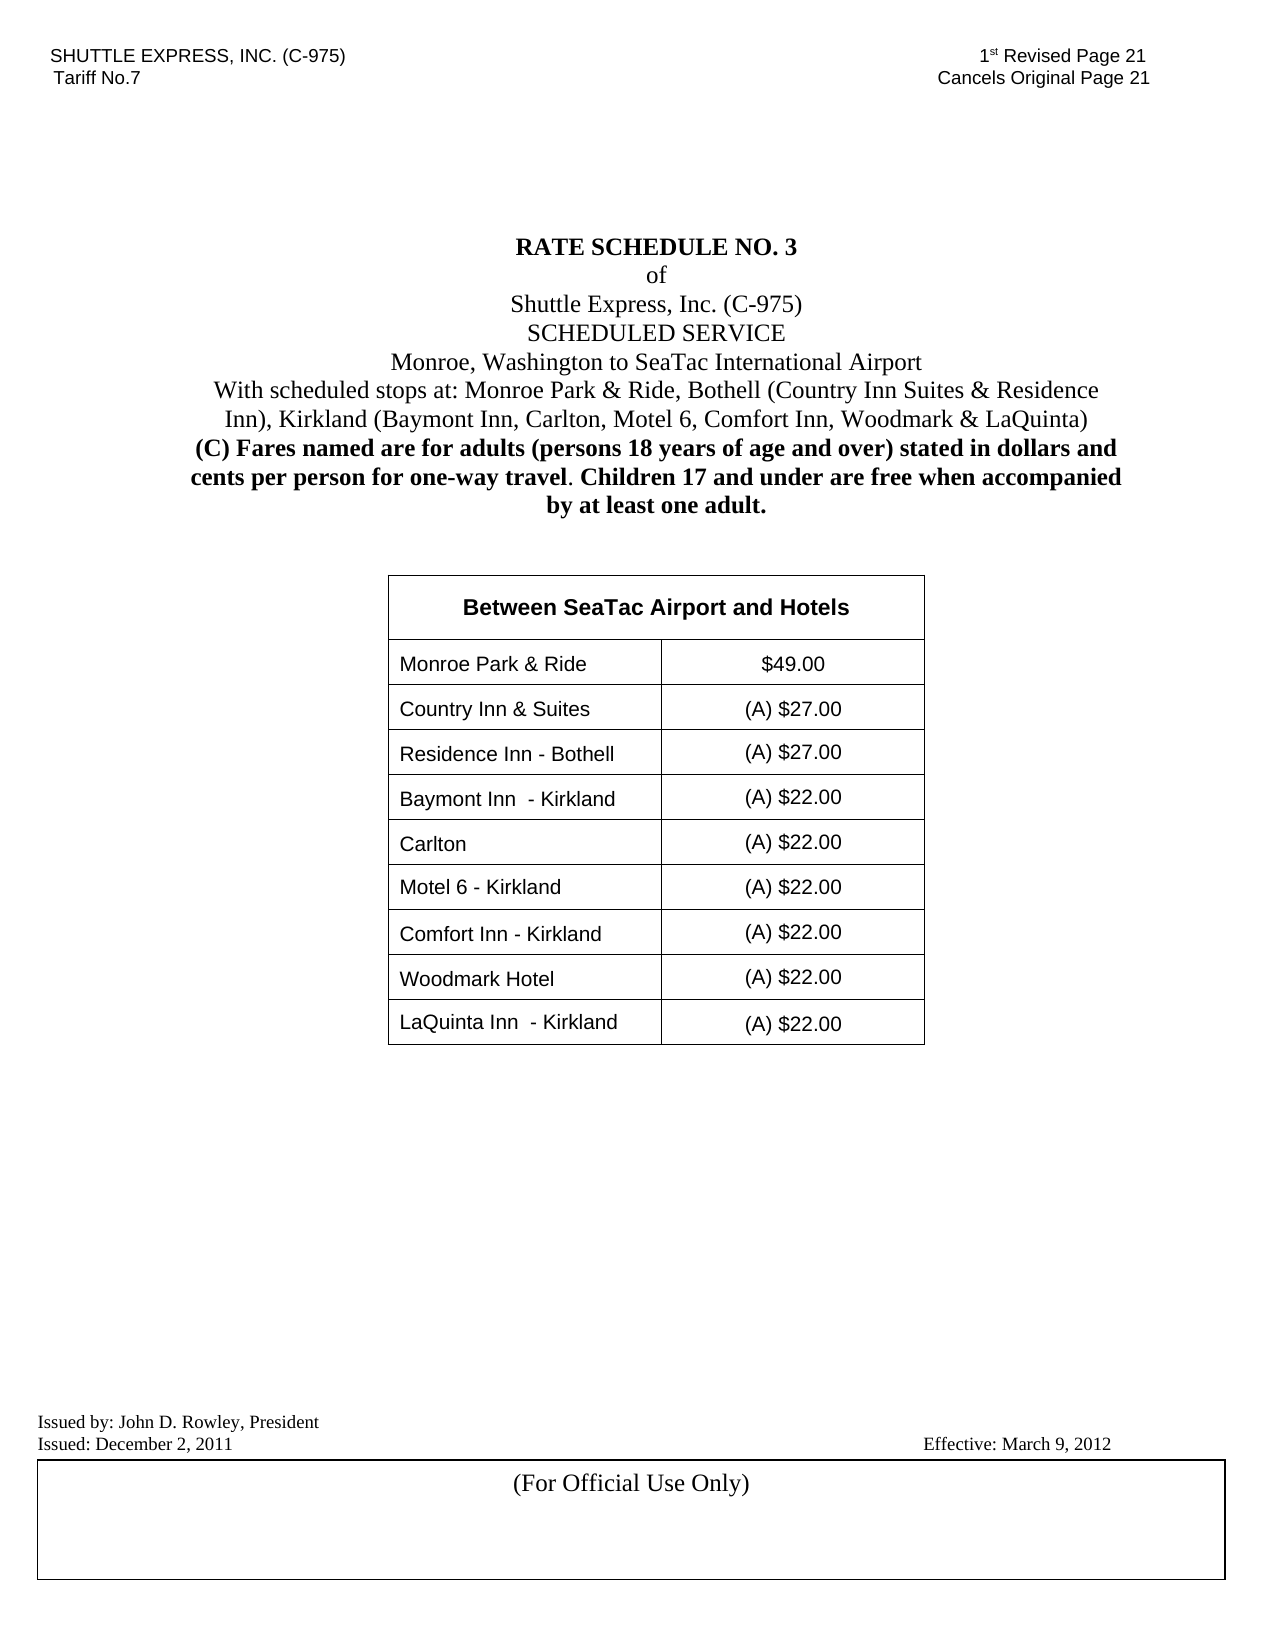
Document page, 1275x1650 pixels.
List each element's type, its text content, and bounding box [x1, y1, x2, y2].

text Shuttle Express, Inc. (C-975) [187, 289, 1125, 318]
table_cell Woodmark Hotel [389, 955, 661, 999]
table_header Between and Hotels [389, 576, 924, 639]
table_cell (A) $27.00 [662, 685, 924, 729]
table_cell (A) $22.00 [662, 865, 924, 909]
text to [187, 347, 1125, 376]
text SCHEDULED SERVICE [187, 318, 1125, 347]
text SHUTTLE EXPRESS, INC. (C-975) 1st Revised Page 21 [50, 45, 1200, 67]
text of [187, 261, 1125, 289]
table_cell (A) $22.00 [662, 820, 924, 864]
table_cell (A) $22.00 [662, 955, 924, 999]
table_cell Motel 6 - [389, 865, 661, 909]
table_cell $49.00 [662, 640, 924, 684]
text (C) Fares named are for adults (persons 18 years of age and over) stated in dollars and cents per person for one-way travel. Children 17 and under are free when accompanied by at least one adult. [187, 433, 1125, 519]
table_cell Comfort Inn - [389, 910, 661, 954]
table_cell [389, 820, 661, 864]
table_cell Residence Inn - Bothell [389, 730, 661, 774]
table_cell LaQuinta Inn - [389, 1000, 661, 1044]
table_cell (A) $22.00 [662, 775, 924, 819]
text Issued by: ohn D. Rowley, President [37, 1411, 1125, 1432]
text Issued: December 2, 2011 Effective: March 9, 2012 [37, 1432, 1275, 1455]
text Tariff No.7 Cancels Original Page 21 [37, 67, 1191, 88]
text With scheduled stops at: Monroe Park & Ride, Bothell (Country Inn Suites & Residence Inn), Kirkland (Baymont Inn, Carlton, Motel 6, Comfort Inn, Woodmark & LaQuinta) [187, 376, 1125, 433]
table_cell (A) $22.00 [662, 1000, 924, 1044]
text SCHEDULE NO. 3 [187, 232, 1125, 261]
table_cell (A) $22.00 [662, 910, 924, 954]
table_cell Baymont Inn - [389, 775, 661, 819]
table_cell Country Inn & Suites [389, 685, 661, 729]
table_cell (A) $27.00 [662, 730, 924, 774]
table_cell & Ride [389, 640, 661, 684]
